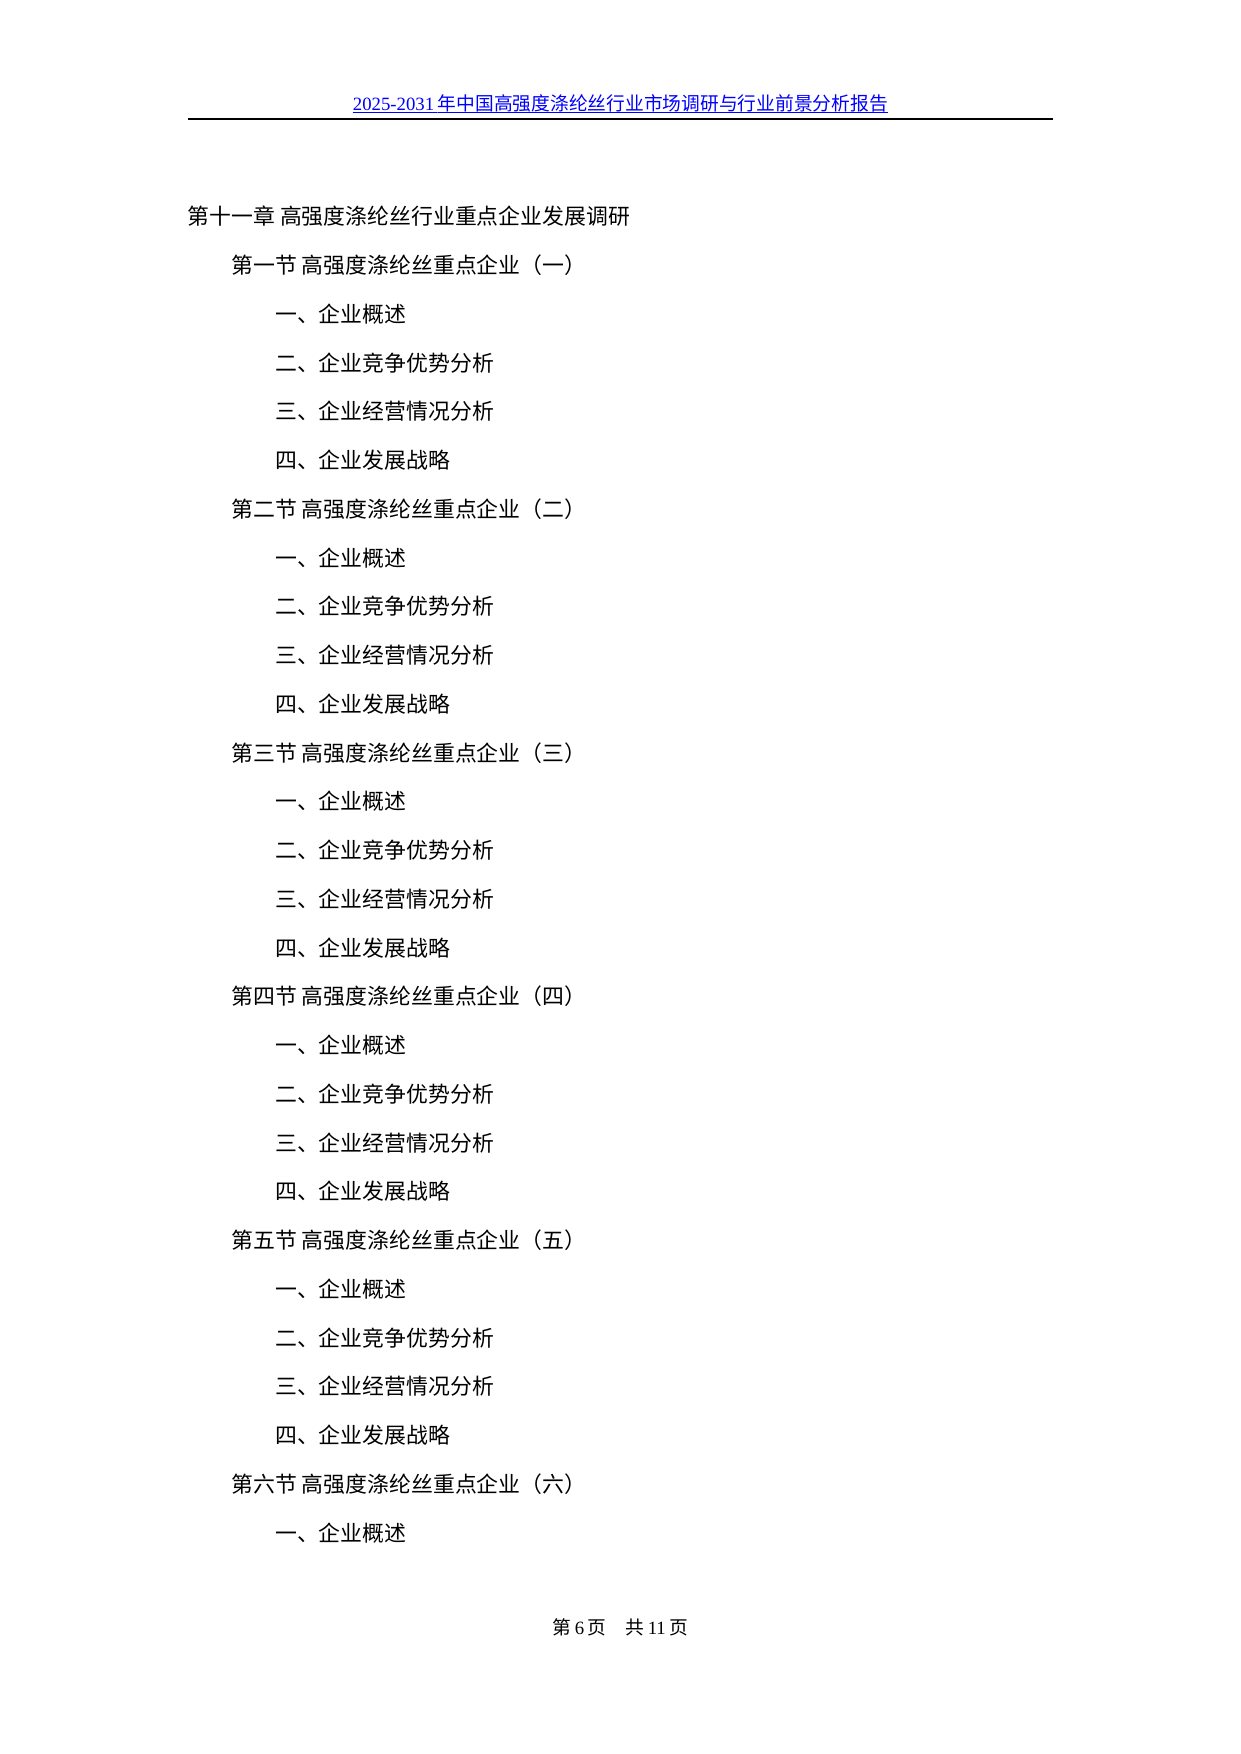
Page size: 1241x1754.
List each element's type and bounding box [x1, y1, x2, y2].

text [187, 150, 1053, 1548]
